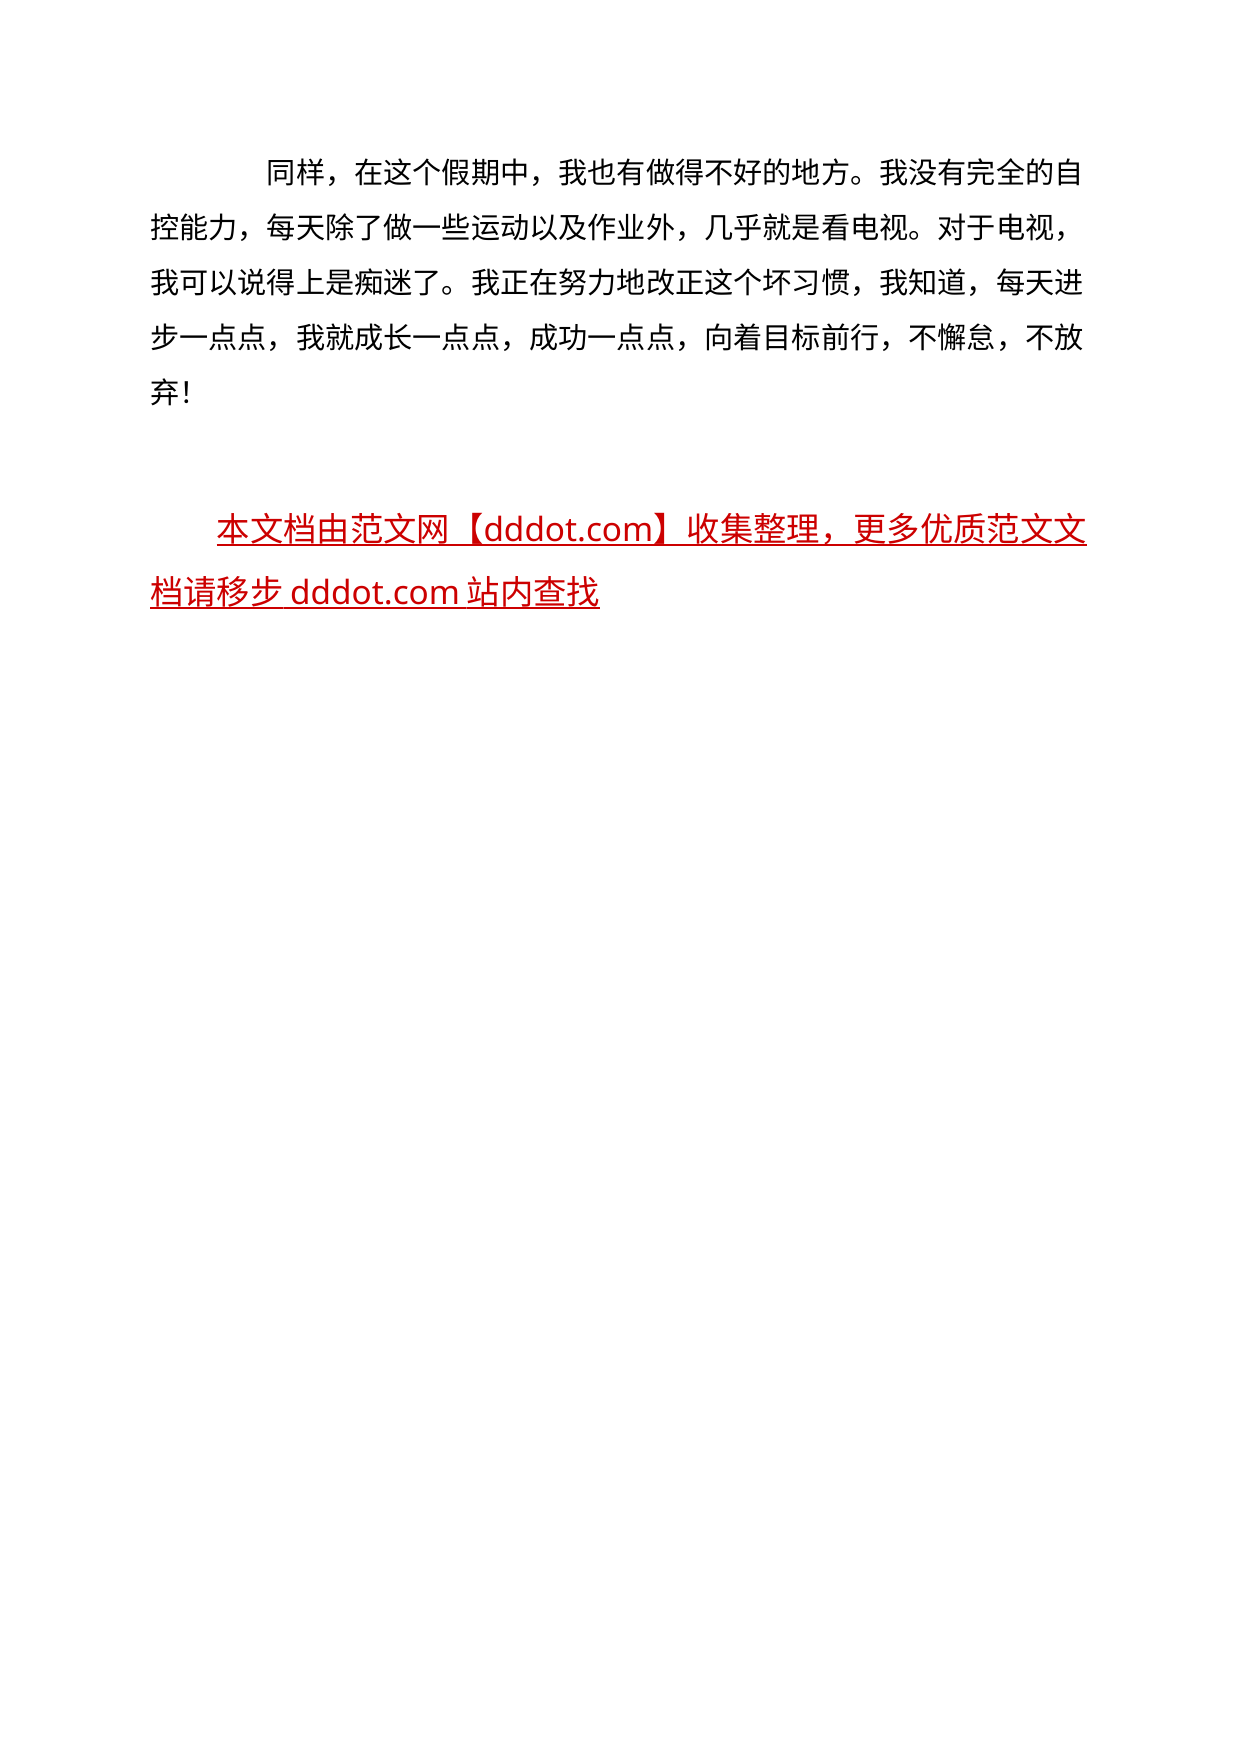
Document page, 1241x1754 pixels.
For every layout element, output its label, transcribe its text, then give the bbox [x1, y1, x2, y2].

text 本文档由范文网【dddot.com】收集整理，更多优质范文文档请移步dddot.com站内查找 [150, 503, 1090, 614]
text 同样，在这个假期中，我也有做得不好的地方。我没有完全的自控能力，每天除了做一些运动以及作业外，几乎就是看电视。对于电视，我可以说得上是痴迷了。我正在努力地改正这个坏习惯，我知道，每天进步一点点，我就成长一点点，成功一点点，向着目标前行，不懈怠，不放弃！ [150, 150, 1090, 412]
